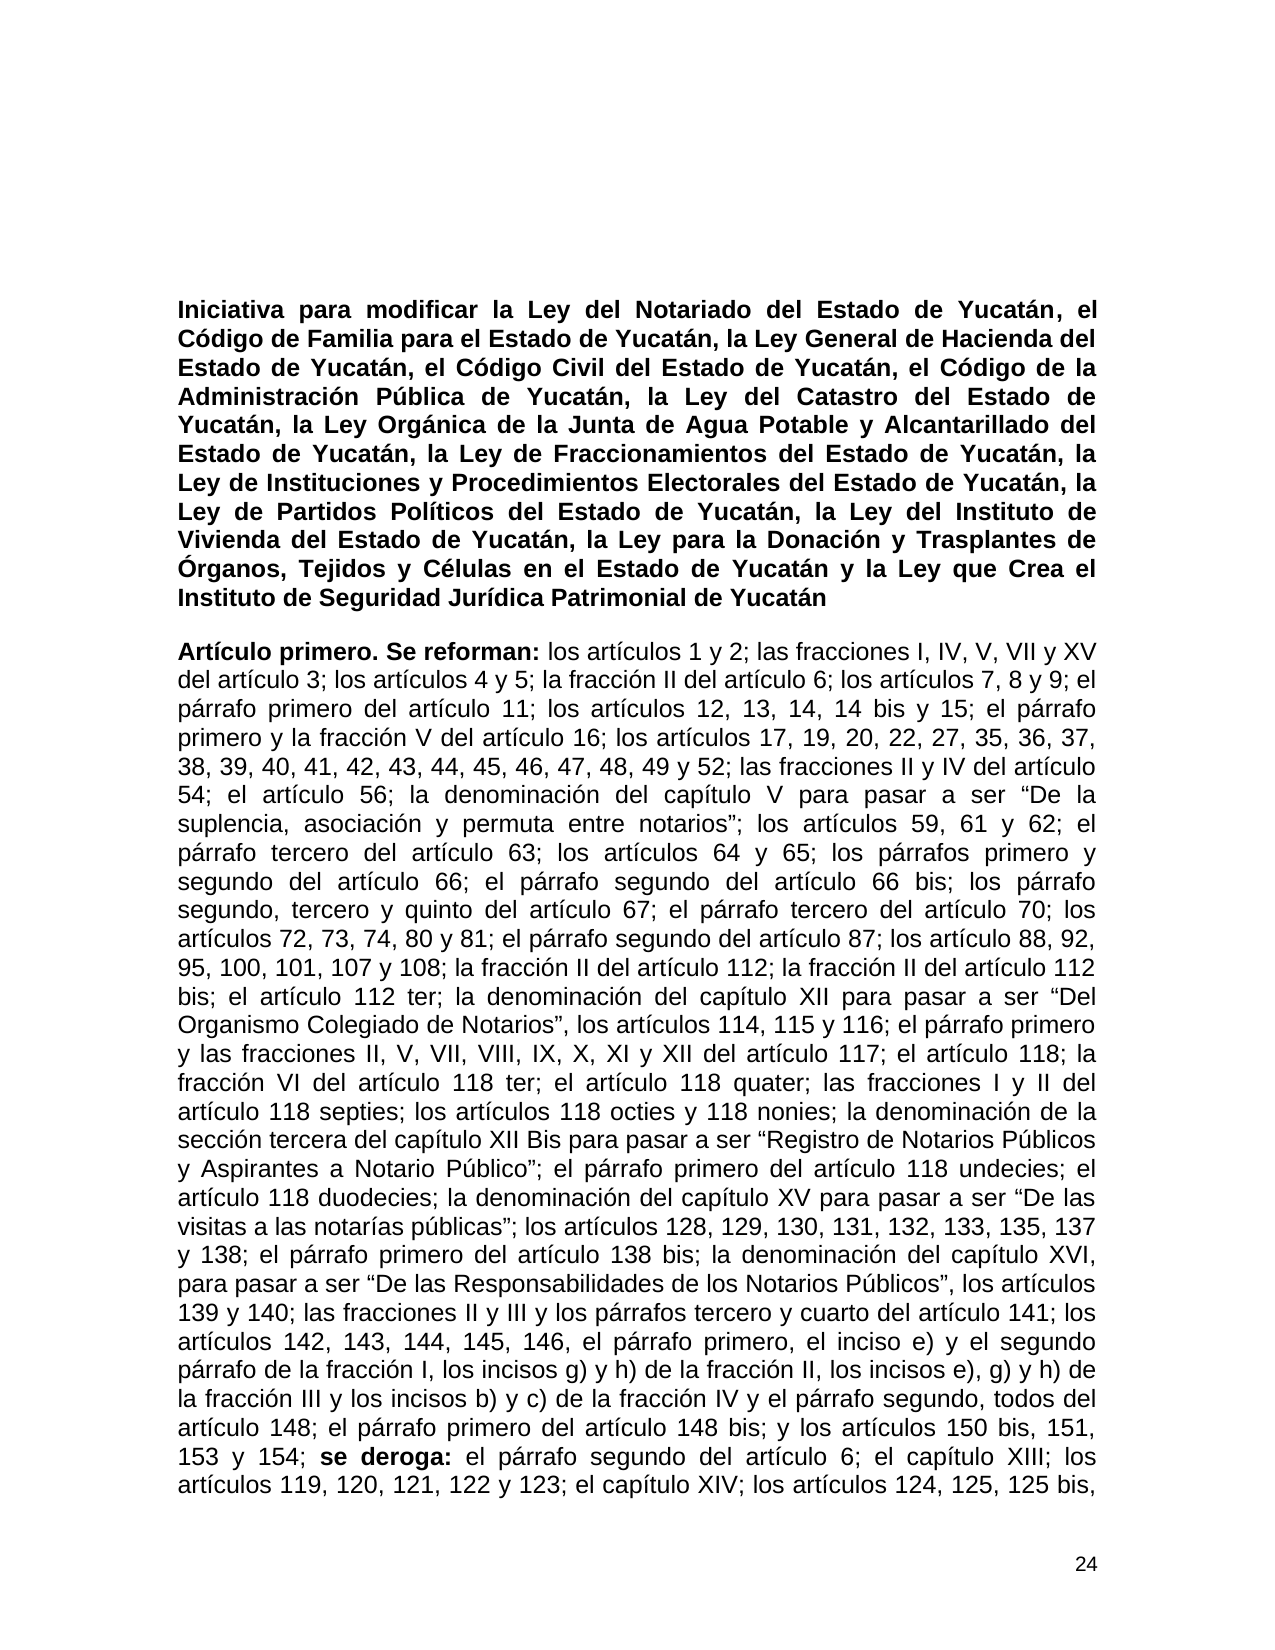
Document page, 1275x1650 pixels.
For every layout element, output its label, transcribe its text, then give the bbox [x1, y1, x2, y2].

text Iniciativa para modificar la Ley del Notariado del Estado de Yucatán, el Código de Familia para el Estado de Yucatán, la Ley General de Hacienda del Estado de Yucatán, el Código Civil del Estado de Yucatán, el Código de la Administración Pública de Yucatán, la Ley del Catastro del Estado de Yucatán, la Ley Orgánica de la Junta de Agua Potable y Alcantarillado del Estado de Yucatán, la Ley de Fraccionamientos del Estado de Yucatán, la Ley de Instituciones y Procedimientos Electorales del Estado de Yucatán, la Ley de Partidos Políticos del Estado de Yucatán, la Ley del Instituto de Vivienda del Estado de Yucatán, la Ley para la Donación y Trasplantes de Órganos, Tejidos y Células en el Estado de Yucatán y la Ley que Crea el Instituto de Seguridad Jurídica Patrimonial de Yucatán [177, 295, 1098, 612]
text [177, 637, 1098, 1499]
